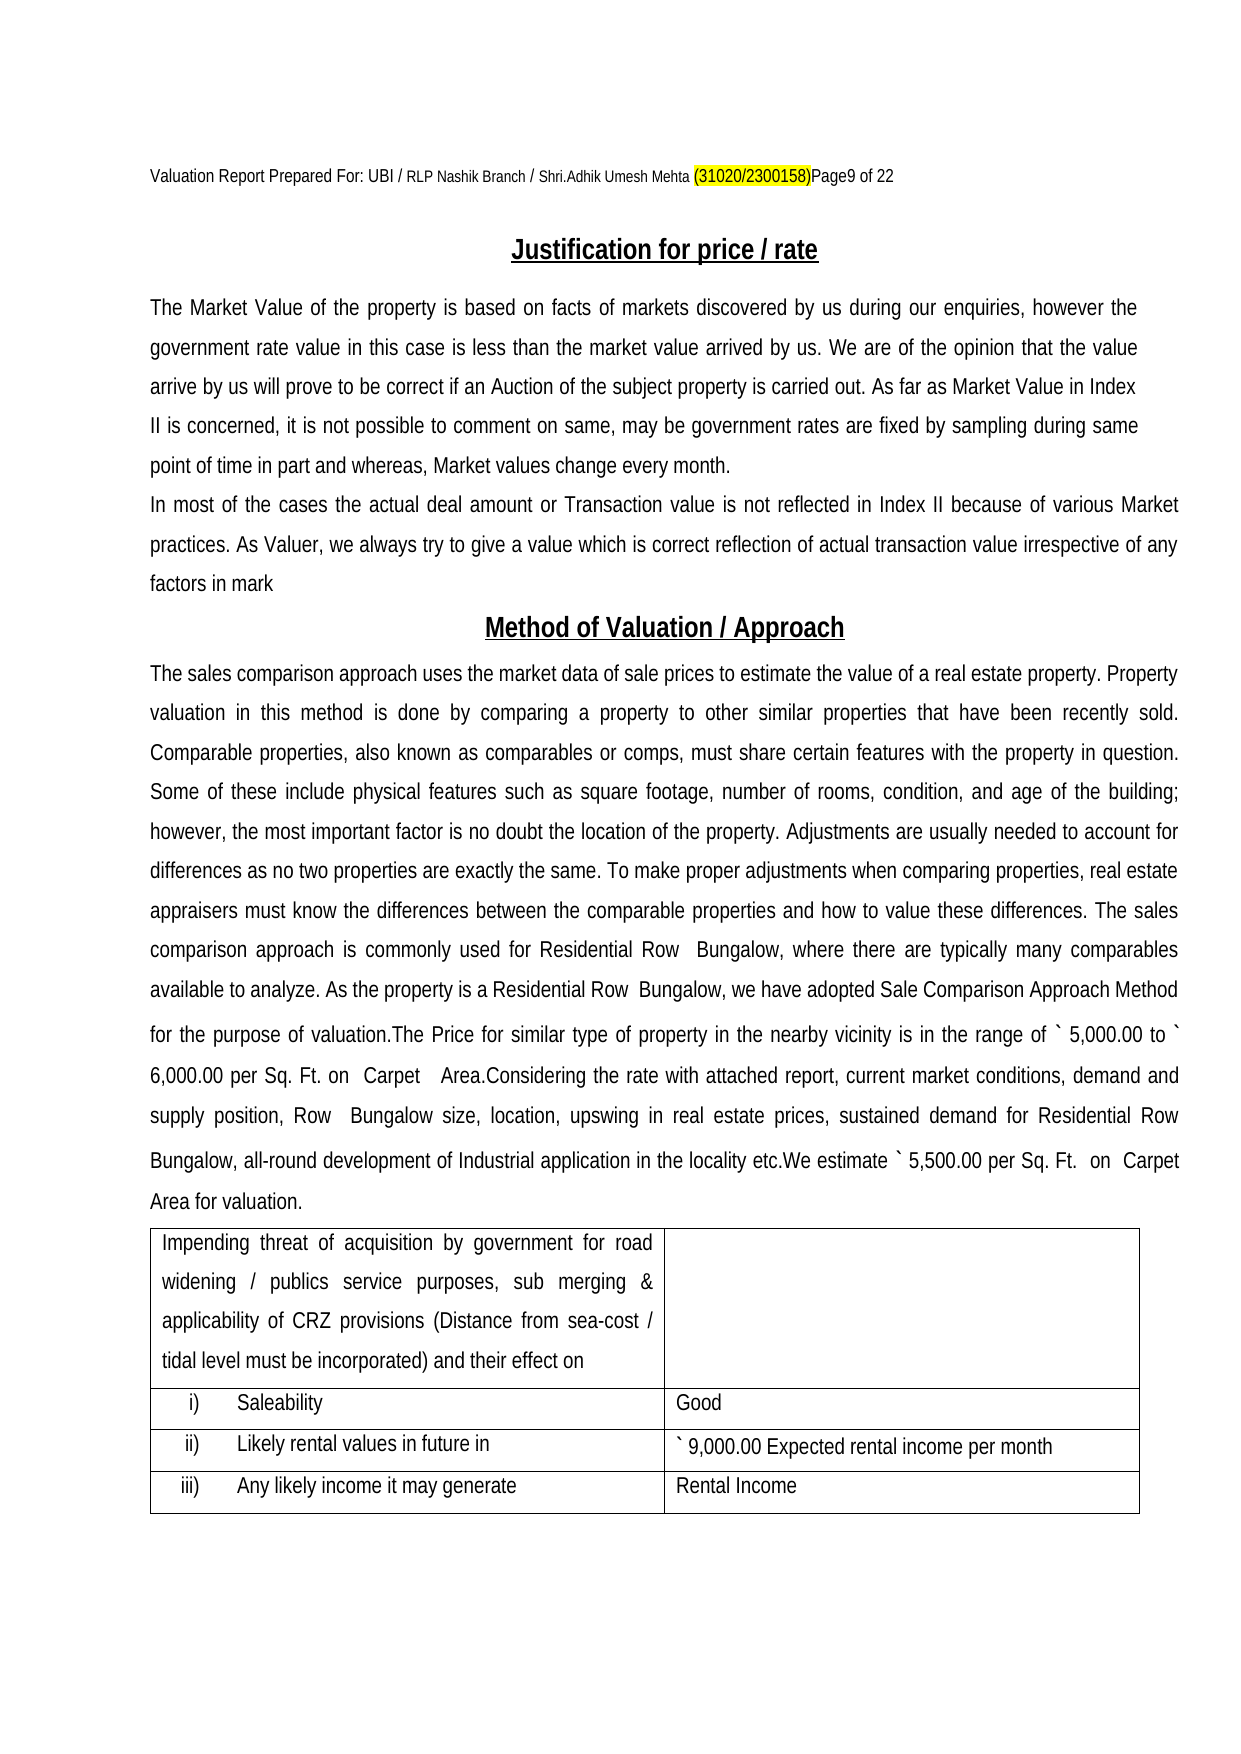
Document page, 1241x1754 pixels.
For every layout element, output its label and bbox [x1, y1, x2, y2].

table_header [139, 198, 1191, 1514]
